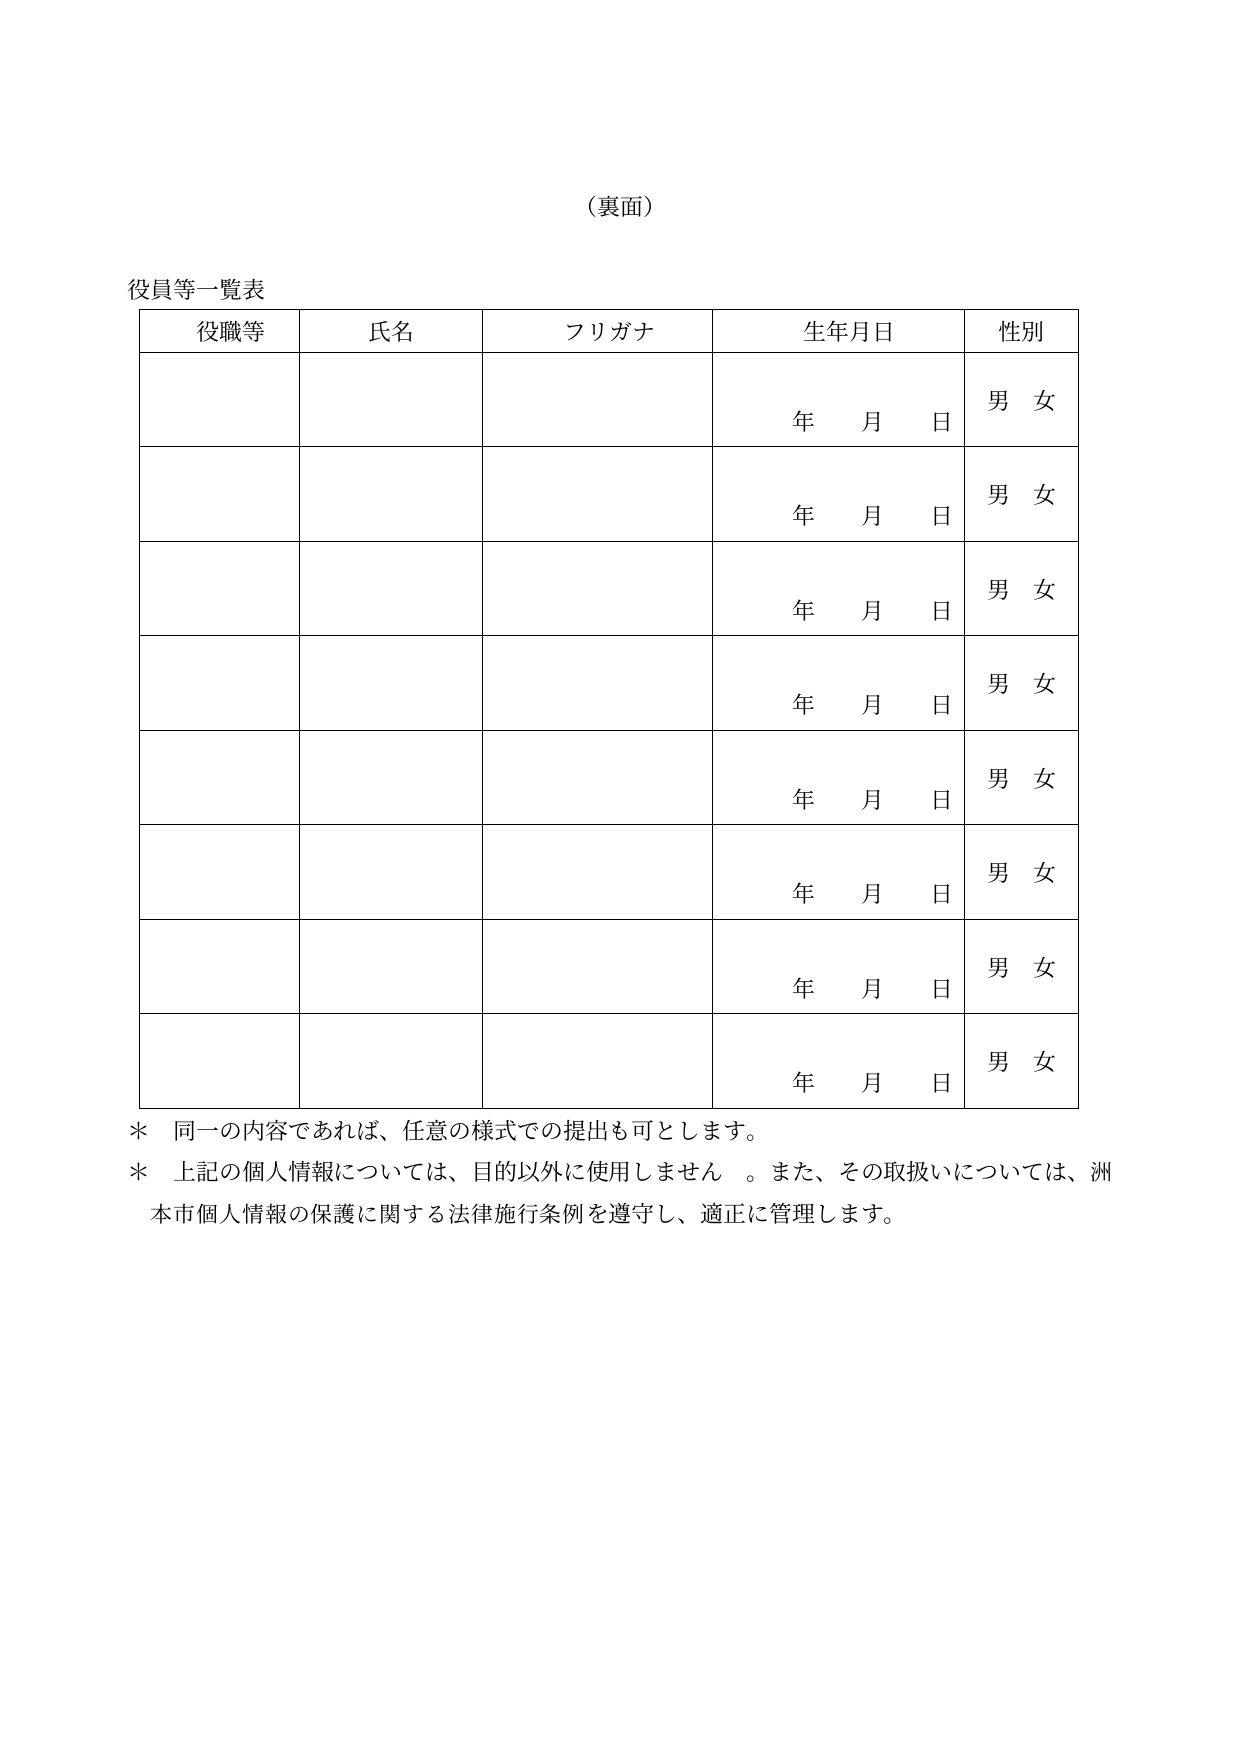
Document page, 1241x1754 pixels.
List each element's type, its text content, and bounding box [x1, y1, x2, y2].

table_cell [483, 731, 712, 824]
table_cell [300, 825, 482, 919]
table_cell [300, 542, 482, 635]
table_cell [140, 447, 299, 541]
table_cell [140, 1014, 299, 1108]
table_cell 男 女 [965, 447, 1078, 541]
table_cell 年 月 日 [713, 447, 964, 541]
table_cell [140, 920, 299, 1013]
text ＊ 同一の内容であれば、任意の様式での提出も可とします。 [127, 1109, 1113, 1150]
table_cell [300, 731, 482, 824]
table_cell 男 女 [965, 731, 1078, 824]
table_header 氏名 [300, 310, 482, 352]
table_cell [300, 920, 482, 1013]
table_cell 男 女 [965, 920, 1078, 1013]
table_cell 男 女 [965, 1014, 1078, 1108]
table_cell [140, 636, 299, 730]
table_cell 男 女 [965, 636, 1078, 730]
table_cell 年 月 日 [713, 353, 964, 446]
table_cell 年 月 日 [713, 542, 964, 635]
table_header 生年月日 [713, 310, 964, 352]
table_cell 男 女 [965, 542, 1078, 635]
table_cell [483, 825, 712, 919]
table_cell [483, 636, 712, 730]
table_cell [140, 731, 299, 824]
table_cell [300, 1014, 482, 1108]
table_cell [140, 825, 299, 919]
table_cell 年 月 日 [713, 1014, 964, 1108]
table_cell 男 女 [965, 825, 1078, 919]
table_header 役職等 [140, 310, 299, 352]
text ＊ 上記の個人情報については、目的以外に使用しません。また、その取扱いについては、洲本市個人情報の保護に関する法律施行条例を遵守し、適正に管理します。 [127, 1150, 1113, 1233]
table_cell 年 月 日 [713, 920, 964, 1013]
table_cell [300, 353, 482, 446]
table_cell [300, 447, 482, 541]
table_header 性別 [965, 310, 1078, 352]
table_cell [140, 353, 299, 446]
table_cell 年 月 日 [713, 731, 964, 824]
table_cell 年 月 日 [713, 825, 964, 919]
table_cell 年 月 日 [713, 636, 964, 730]
table_cell [483, 353, 712, 446]
table_header フリガナ [483, 310, 712, 352]
table_cell 男 女 [965, 353, 1078, 446]
table_cell [483, 1014, 712, 1108]
table_cell [483, 542, 712, 635]
table_cell [300, 636, 482, 730]
text 役員等一覧表 [127, 268, 1113, 309]
table_cell [483, 920, 712, 1013]
table_cell [140, 542, 299, 635]
text （裏面） [127, 184, 1113, 226]
table_cell [483, 447, 712, 541]
